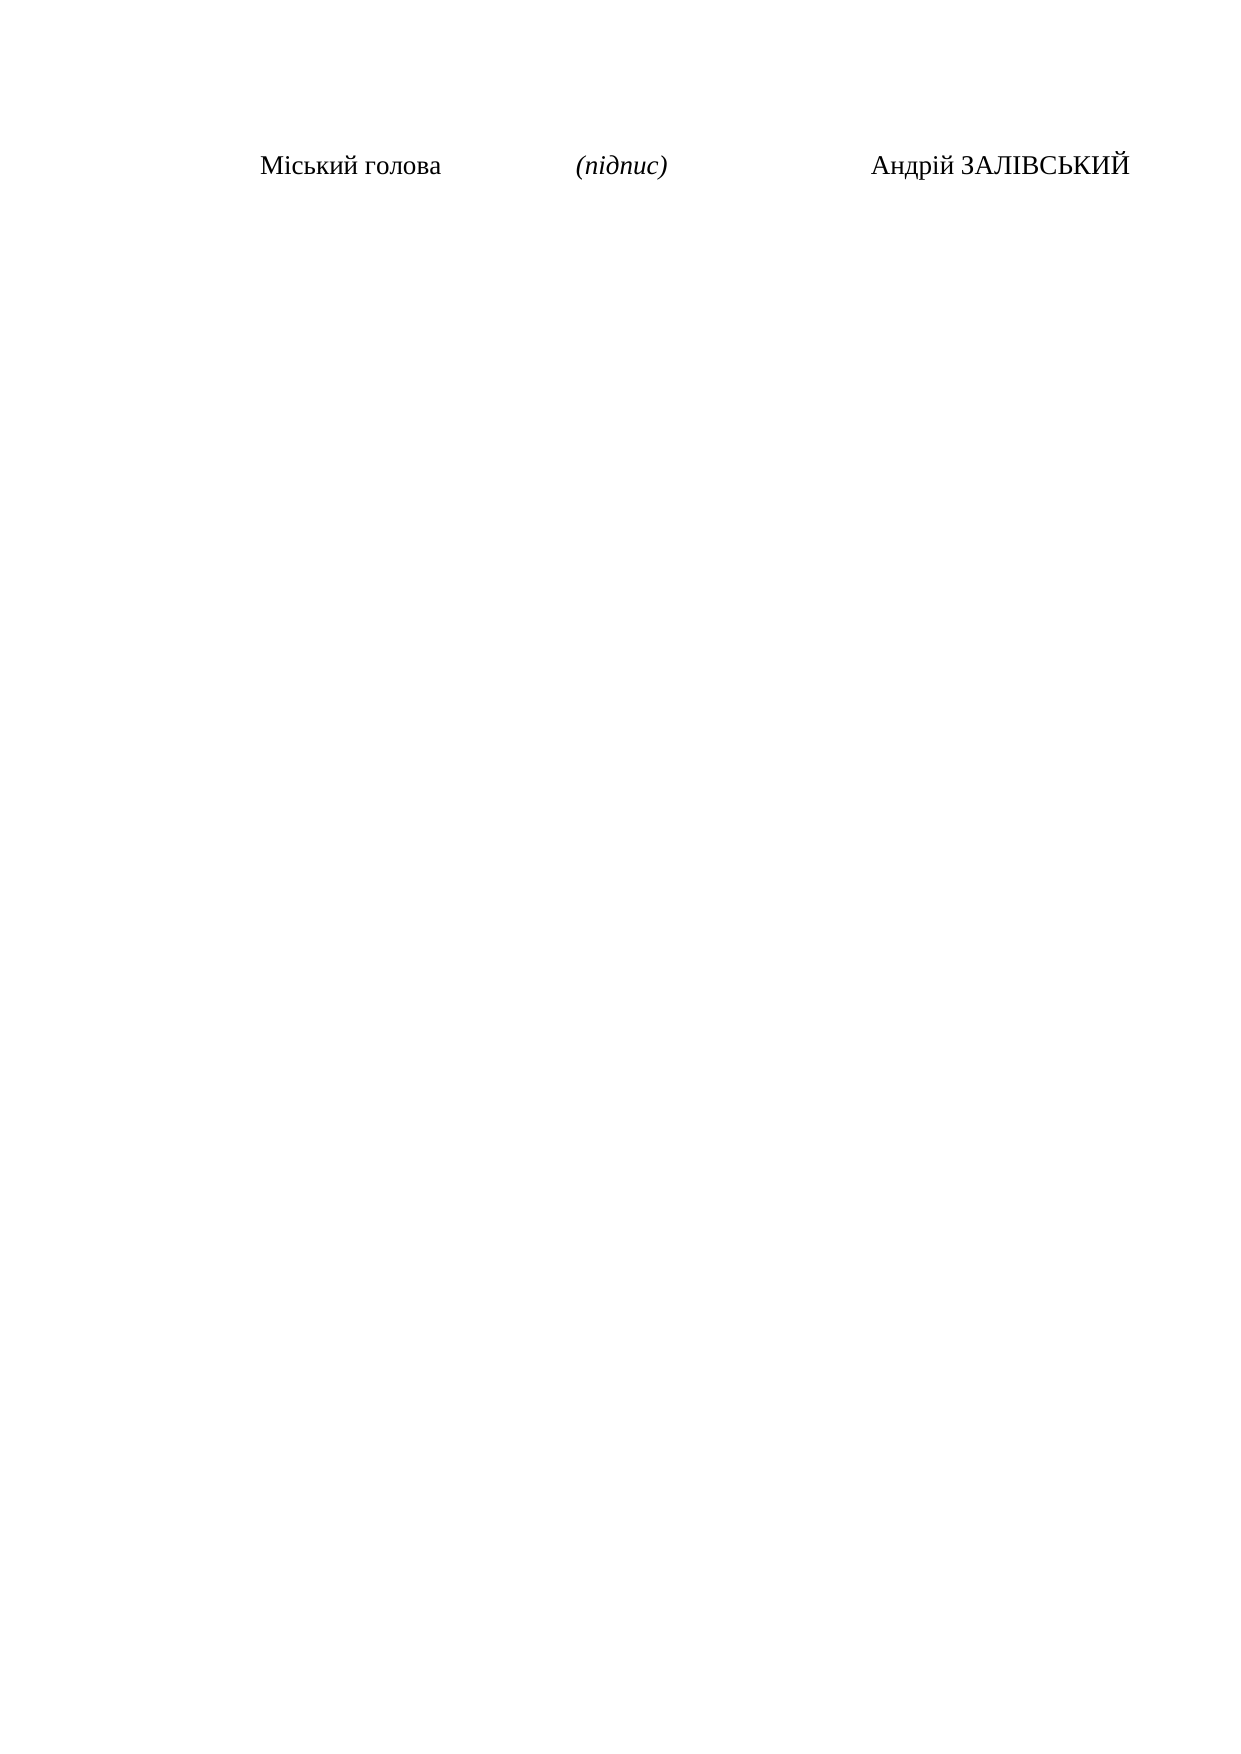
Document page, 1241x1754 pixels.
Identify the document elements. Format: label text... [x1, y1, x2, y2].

text Мiський голова (підпис) Андрій ЗАЛІВСЬКИЙ [207, 149, 1181, 180]
